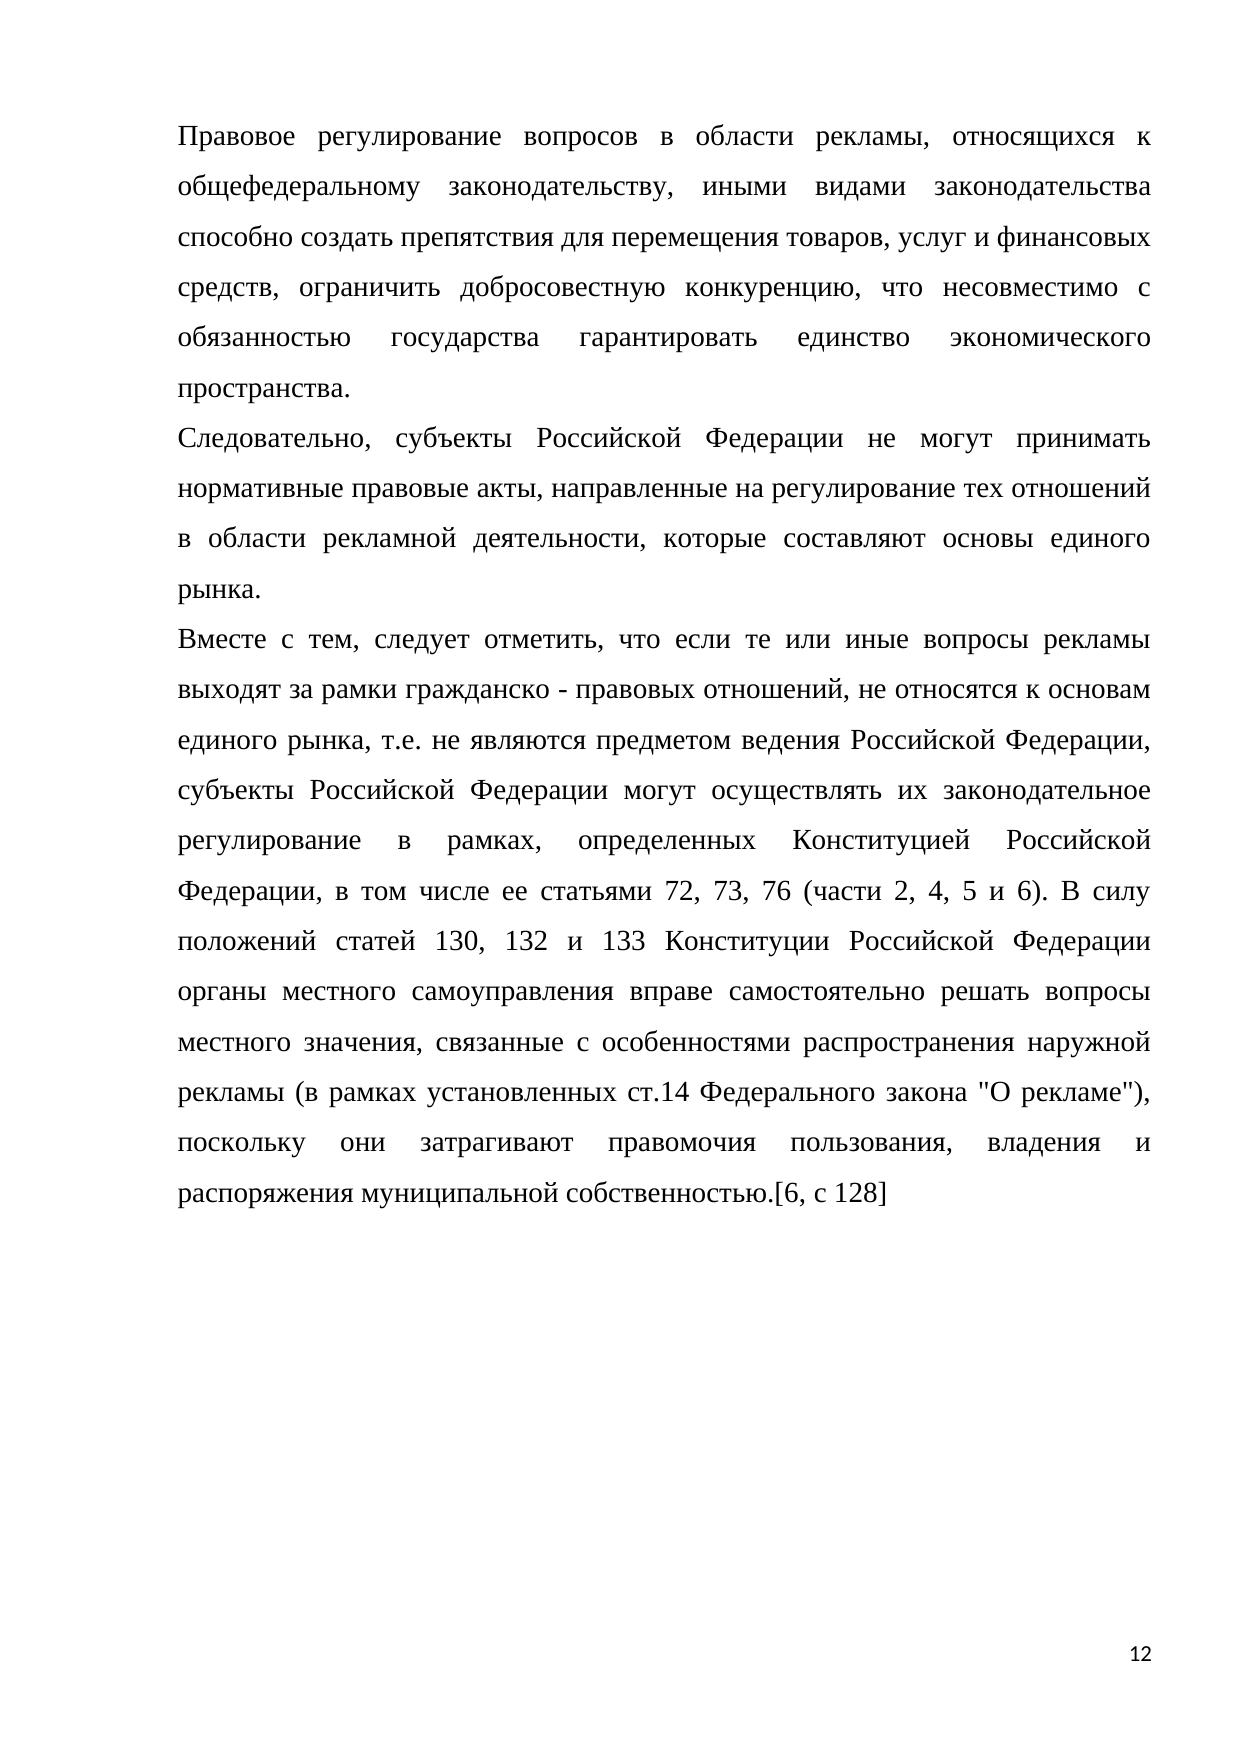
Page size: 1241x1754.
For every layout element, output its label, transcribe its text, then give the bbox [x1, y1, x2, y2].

text Правовое регулирование вопросов в области рекламы, относящихся к общефедеральному законодательству, иными видами законодательства способно создать препятствия для перемещения товаров, услуг и финансовых средств, ограничить добросовестную конкуренцию, что несовместимо с обязанностью государства гарантировать единство экономического пространства. [177, 118, 1152, 403]
text Следовательно, субъекты Российской Федерации не могут принимать нормативные правовые акты, направленные на регулирование тех отношений в области рекламной деятельности, которые составляют основы единого рынка. [177, 420, 1152, 604]
text Вместе с тем, следует отметить, что если те или иные вопросы рекламы выходят за рамки гражданско - правовых отношений, не относятся к основам единого рынка, т.е. не являются предметом ведения Российской Федерации, субъекты Российской Федерации могут осуществлять их законодательное регулирование в рамках, определенных Конституцией Российской Федерации, в том числе ее статьями 72, 73, 76 (части 2, 4, 5 и 6). В силу положений статей 130, 132 и 133 Конституции Российской Федерации органы местного самоуправления вправе самостоятельно решать вопросы местного значения, связанные с особенностями распространения наружной рекламы (в рамках установленных ст.14 Федерального закона "О рекламе"), поскольку они затрагивают правомочия пользования, владения и распоряжения муниципальной собственностью.[6, c 128] [177, 621, 1152, 1208]
